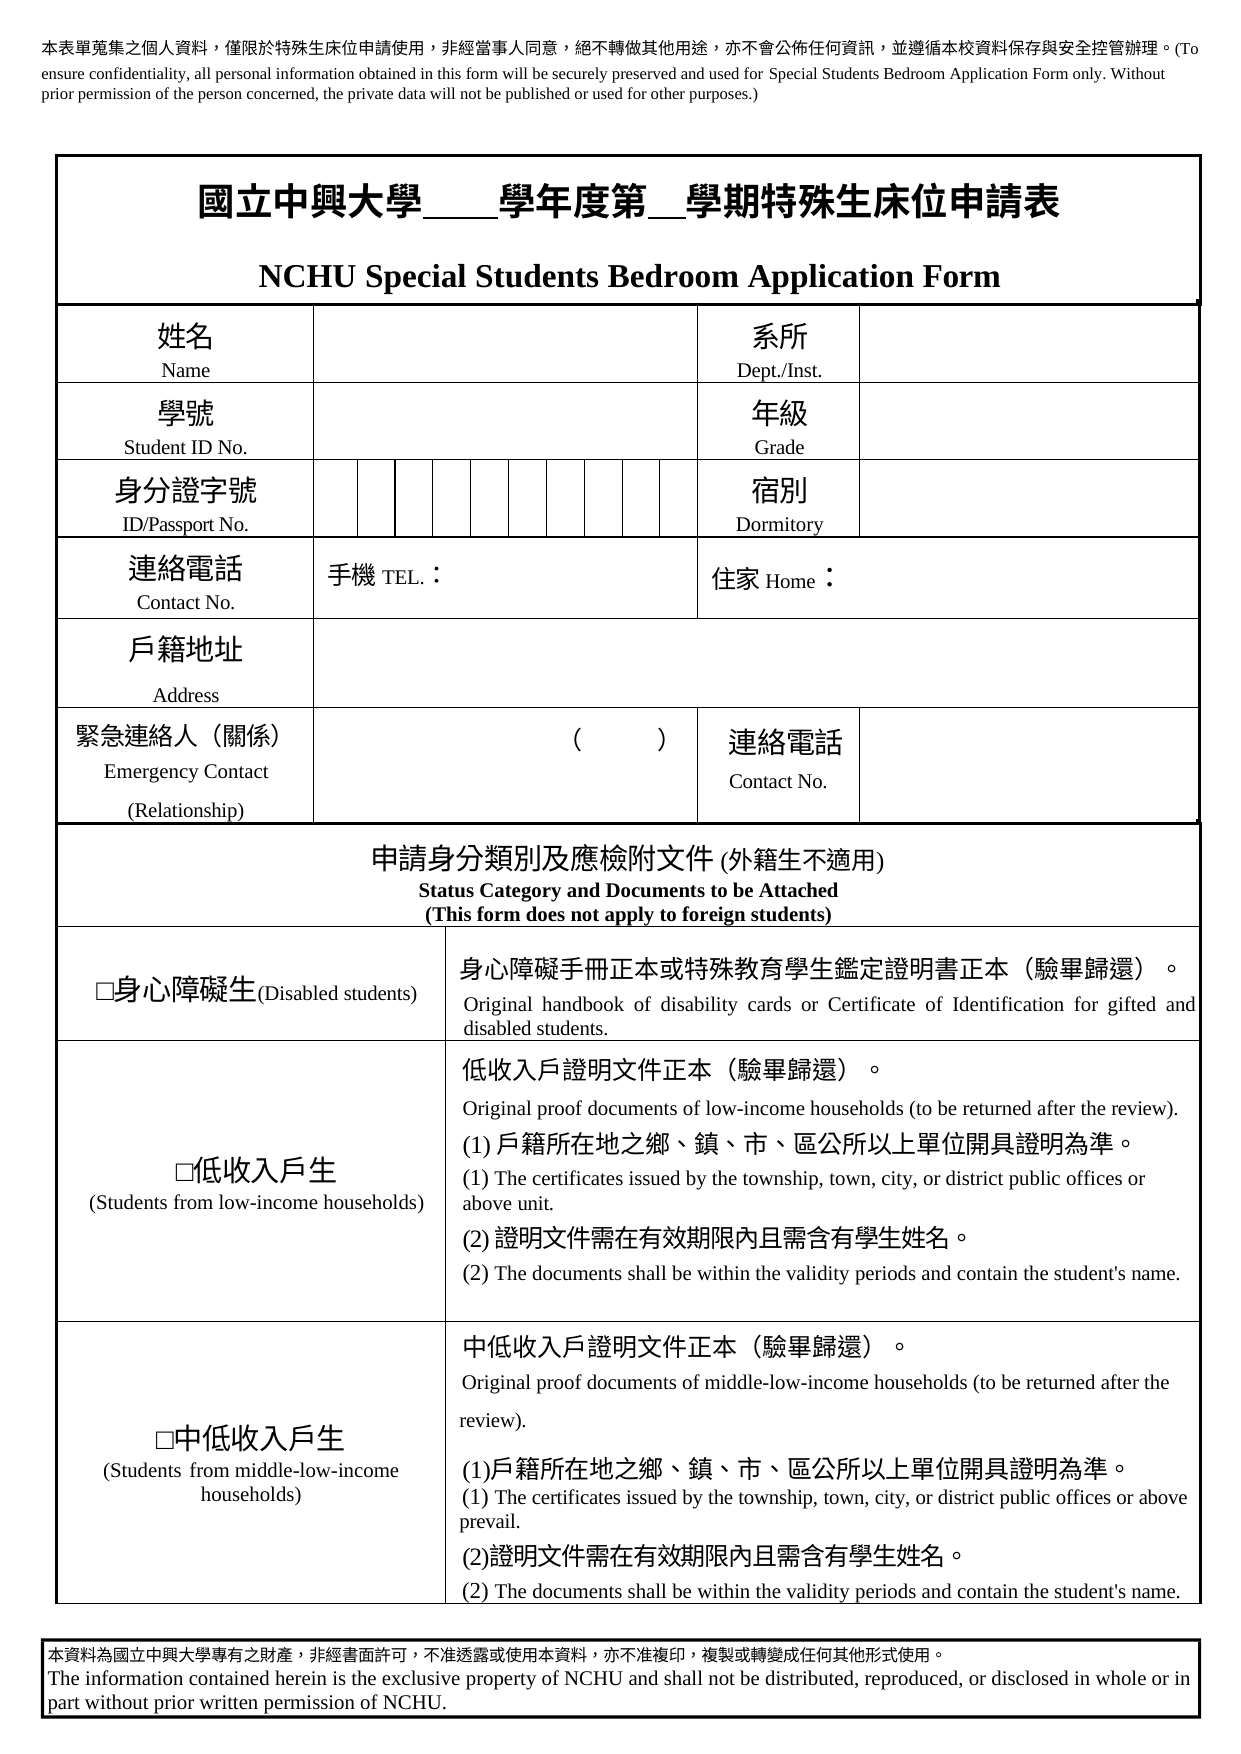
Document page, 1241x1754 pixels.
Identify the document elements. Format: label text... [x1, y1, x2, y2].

table_cell 連絡電話 Contact No. [698, 708, 859, 822]
table_cell 低收入戶證明文件正本（驗畢歸還）。 Original proof documents of low-income households (to be returned after the review). (1) 戶籍所在地之鄉、鎮、市、區公所以上單位開具證明為準。 (1) The certificates issued by the township, town, city, or district public offices or above unit. (2) 證明文件需在有效期限內且需含有學生姓名。 (2) The documents shall be within the validity periods and contain the student's name. [446, 1041, 1199, 1321]
table_cell [860, 708, 1198, 822]
table_cell □身心障礙生(Disabled students) [58, 927, 445, 1040]
table_cell [547, 460, 584, 536]
table_cell 學號 Student ID No. [58, 383, 313, 459]
table_cell [860, 306, 1198, 382]
table_cell 姓名 Name [58, 306, 313, 382]
table_cell 宿別 Dormitory [698, 460, 859, 536]
table_cell [396, 460, 432, 536]
table_cell 年級 Grade [698, 383, 859, 459]
table_cell [860, 460, 1198, 536]
table_cell [314, 306, 697, 382]
table_cell [358, 460, 394, 536]
table_cell 手機 TEL.： [314, 538, 697, 618]
table_cell 系所 Dept./Inst. [698, 306, 859, 382]
table_cell [860, 383, 1198, 459]
table_cell □低收入戶生 (Students from low-income households) [58, 1041, 445, 1321]
table_cell [623, 460, 659, 536]
table_cell [509, 460, 546, 536]
table_cell [585, 460, 622, 536]
table_cell 連絡電話 Contact No. [58, 538, 313, 618]
table_cell 身心障礙手冊正本或特殊教育學生鑑定證明書正本（驗畢歸還）。 Original handbook of disability cards or Certificate of Identification for gifted and disabled students. [446, 927, 1199, 1040]
table_cell 戶籍地址 Address [58, 619, 313, 707]
table_cell （ ） [314, 708, 697, 822]
table_cell [471, 460, 508, 536]
table_cell □中低收入戶生 (Students from middle-low-income households) [58, 1322, 445, 1603]
table_cell 申請身分類別及應檢附文件 (外籍生不適用) Status Category and Documents to be Attached (This form does not apply to foreign students) [58, 825, 1199, 926]
table_cell 中低收入戶證明文件正本（驗畢歸還）。 Original proof documents of middle-low-income households (to be returned after the review). (1)戶籍所在地之鄉、鎮、市、區公所以上單位開具證明為準。 (1) The certificates issued by the township, town, city, or district public offices or above prevail. (2)證明文件需在有效期限內且需含有學生姓名。 (2) The documents shall be within the validity periods and contain the student's name. [446, 1322, 1199, 1603]
table_cell [660, 460, 697, 536]
table_cell [433, 460, 470, 536]
table_cell 緊急連絡人（關係） Emergency Contact (Relationship) [58, 708, 313, 822]
table_header 國立中興大學 學年度第 學期特殊生床位申請表 NCHU Special Students Bedroom Application Form [58, 157, 1199, 302]
table_cell 身分證字號 ID/Passport No. [58, 460, 313, 536]
table_cell [314, 383, 697, 459]
table_cell 住家 Home： [698, 538, 1198, 618]
table_cell [314, 460, 357, 536]
table_cell [314, 619, 1198, 707]
